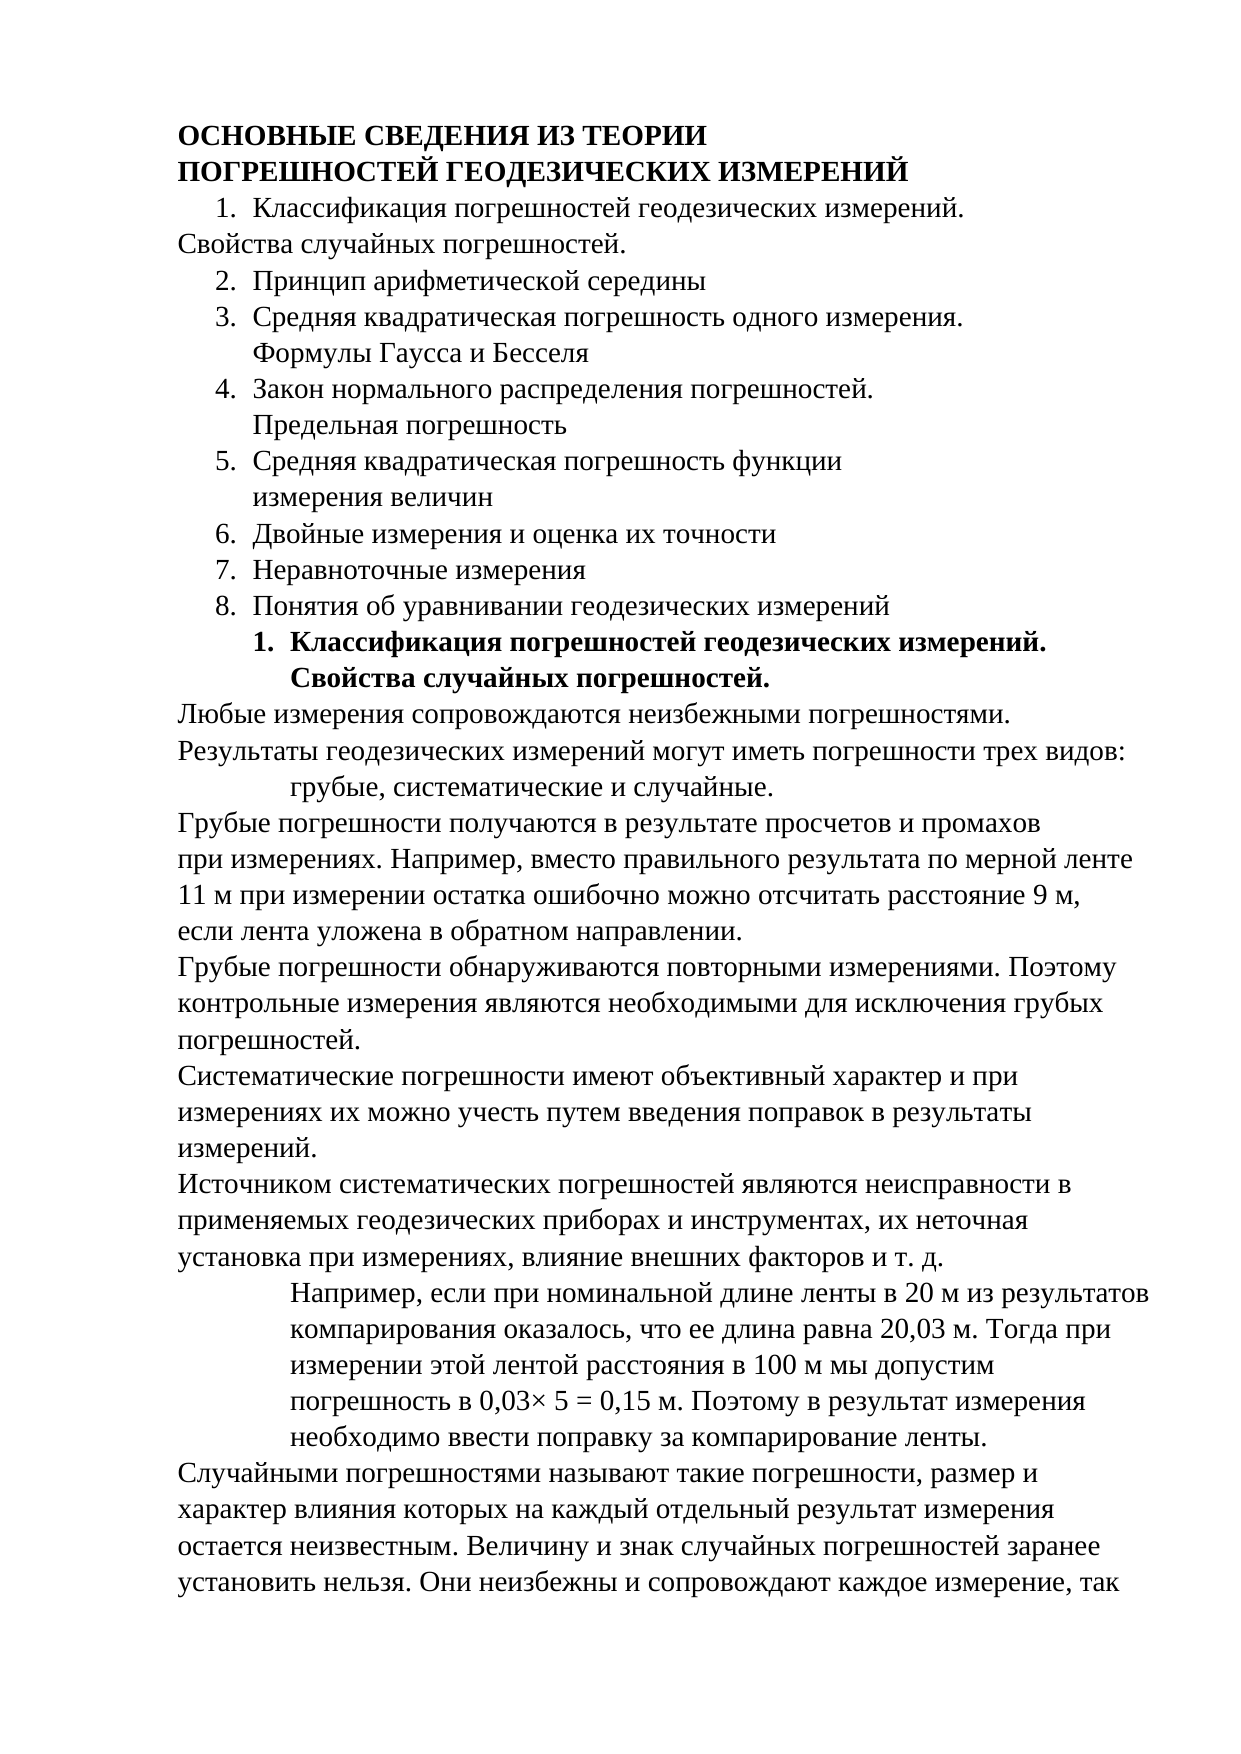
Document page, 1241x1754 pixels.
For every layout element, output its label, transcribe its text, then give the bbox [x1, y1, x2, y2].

list Классификация погрешностей геодезических измерений. [215, 190, 1152, 224]
list Средняя квадратическая погрешность одного измерения. [215, 299, 1152, 332]
text 11 м при измерении остатка ошибочно можно отсчитать расстояние 9 м, [177, 877, 1152, 911]
text Систематические погрешности имеют объективный характер и при измерениях их можно учесть путем введения поправок в результаты [177, 1058, 1152, 1128]
list Закон нормального распределения погрешностей. [215, 371, 1152, 405]
list грубые, систематические и случайные. [290, 769, 1152, 802]
text остается неизвестным. Величину и знак случайных погрешностей заранее [177, 1528, 1152, 1561]
text если лента уложена в обратном направлении. [177, 913, 1152, 947]
list Двойные измерения и оценка их точности [215, 516, 1152, 549]
list Понятия об уравнивании геодезических измерений [215, 588, 1152, 622]
list измерении этой лентой расстояния в 100 м мы допустим погрешность в 0,03× 5 = 0,15 м. Поэтому в результат измерения необходимо ввести поправку за компарирование ленты. [290, 1347, 1152, 1453]
text Случайными погрешностями называют такие погрешности, размер и [177, 1456, 1152, 1489]
list компарирования оказалось, что ее длина равна 20,03 м. Тогда при [290, 1311, 1152, 1344]
text Любые измерения сопровождаются неизбежными погрешностями. [177, 696, 1152, 730]
text ПОГРЕШНОСТЕЙ ГЕОДЕЗИЧЕСКИХ ИЗМЕРЕНИЙ [177, 154, 1152, 188]
list Например, если при номинальной длине ленты в 20 м из результатов [290, 1275, 1152, 1308]
list Средняя квадратическая погрешность функции [215, 443, 1152, 477]
list Принцип арифметической середины [215, 263, 1152, 296]
list Неравноточные измерения [215, 552, 1152, 585]
list измерения величин [252, 479, 1152, 513]
list Формулы Гаусса и Бесселя [252, 335, 1152, 368]
text Источником систематических погрешностей являются неисправности в применяемых геодезических приборах и инструментах, их неточная установка при измерениях, влияние внешних факторов и т. д. [177, 1166, 1152, 1272]
text Грубые погрешности получаются в результате просчетов и промахов [177, 805, 1152, 838]
text Грубые погрешности обнаруживаются повторными измерениями. Поэтому контрольные измерения являются необходимыми для исключения грубых погрешностей. [177, 949, 1152, 1055]
text Результаты геодезических измерений могут иметь погрешности трех видов: [177, 733, 1152, 766]
text ОСНОВНЫЕ СВЕДЕНИЯ ИЗ ТЕОРИИ [177, 118, 1152, 152]
list Классификация погрешностей геодезических измерений. [252, 624, 1152, 658]
text Свойства случайных погрешностей. [177, 227, 1152, 260]
text установить нельзя. Они неизбежны и сопровождают каждое измерение, так [177, 1564, 1152, 1597]
text при измерениях. Например, вместо правильного результата по мерной ленте [177, 841, 1152, 874]
text характер влияния которых на каждый отдельный результат измерения [177, 1492, 1152, 1525]
list Свойства случайных погрешностей. [290, 660, 1152, 694]
list Предельная погрешность [252, 407, 1152, 441]
text измерений. [177, 1130, 1152, 1164]
